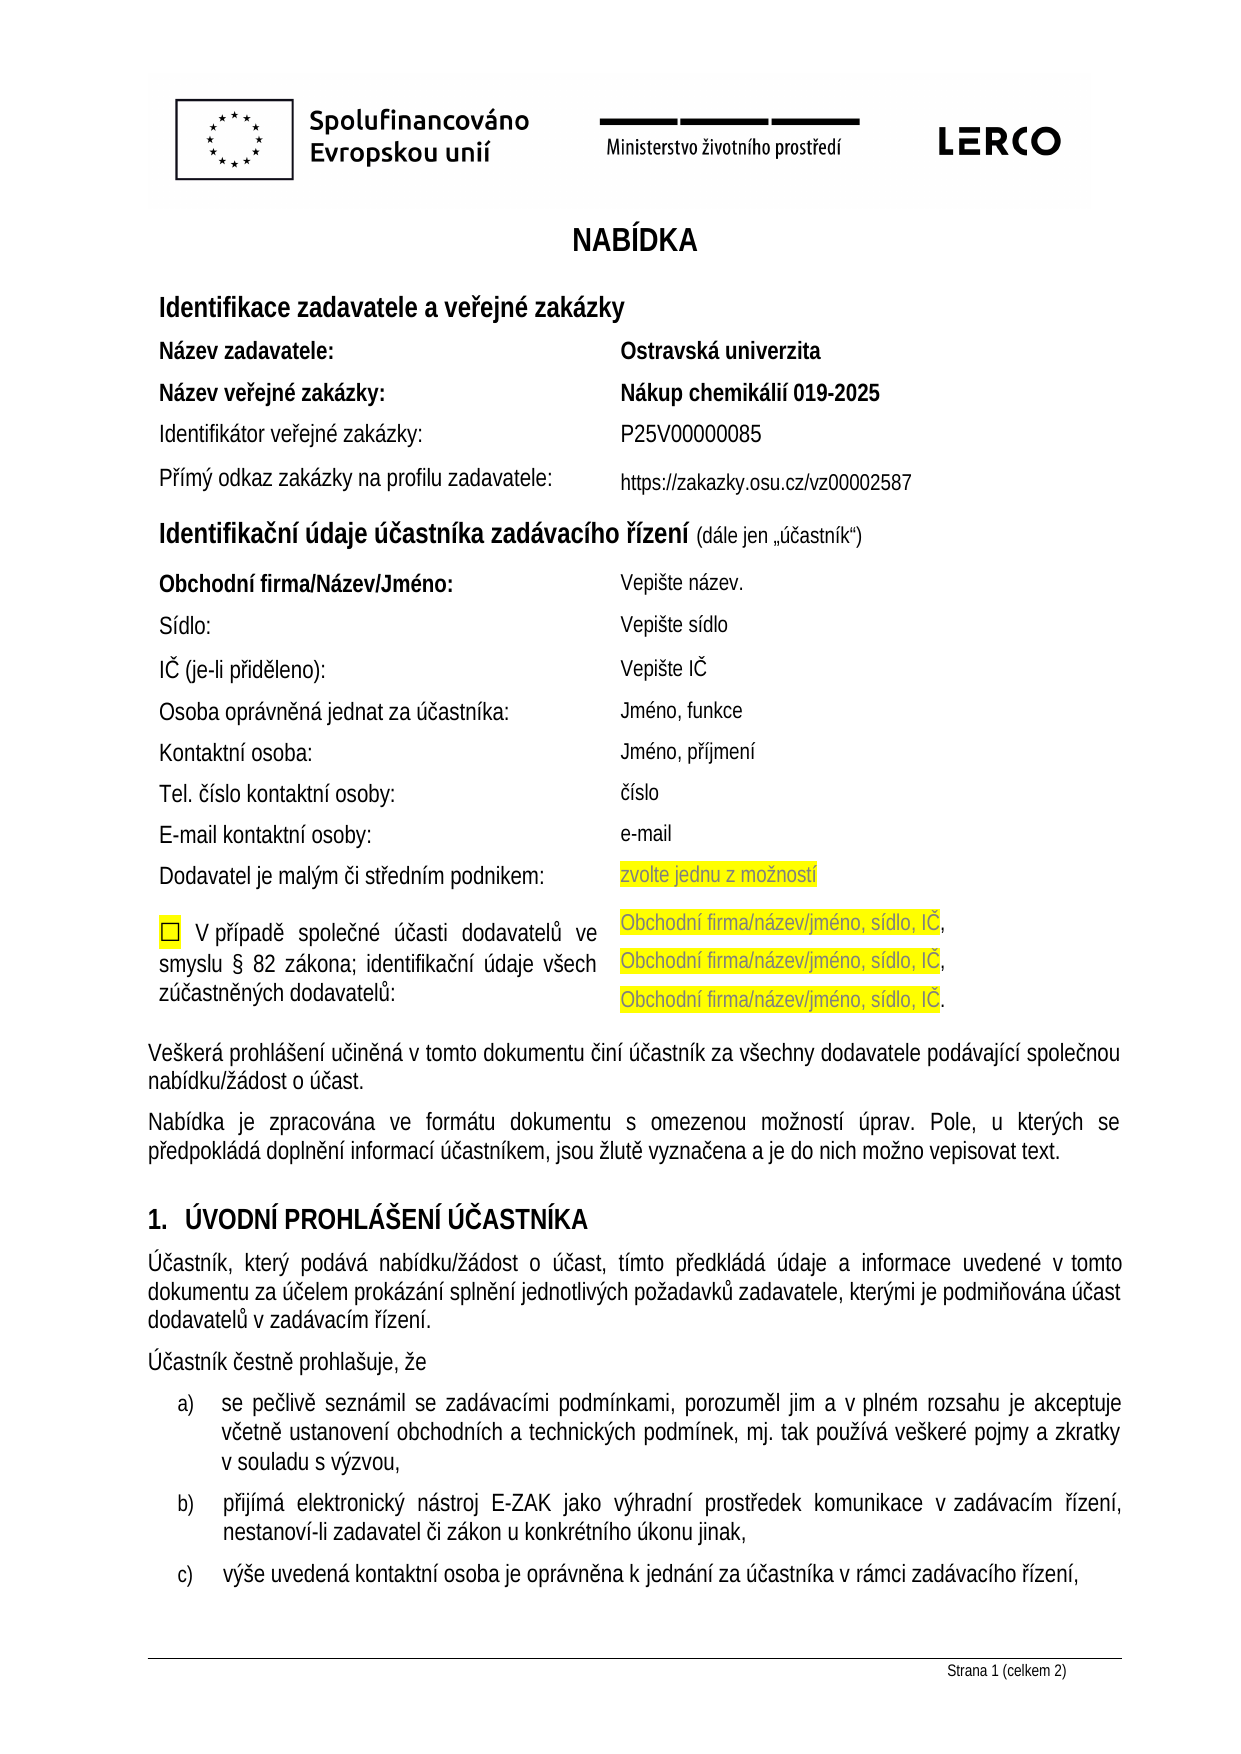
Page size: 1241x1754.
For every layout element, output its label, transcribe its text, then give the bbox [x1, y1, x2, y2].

table_cell [609, 855, 1133, 896]
table_cell [609, 371, 1133, 413]
table_cell Název zadavatele: [148, 330, 609, 371]
table_cell Sídlo: [148, 605, 609, 649]
table_cell Přímý odkaz zakázky na profilu zadavatele: [148, 457, 609, 510]
list se pečlivě seznámil se zadávacími podmínkami, porozuměl jim a v plném rozsahu je akceptuje včetně ustanovení obchodních a technických podmínek, mj. tak používá veškeré pojmy a zkratky v souladu s výzvou, [177, 1388, 1122, 1475]
table_cell Identifikátor veřejné zakázky: [148, 413, 609, 457]
table_cell IČ (je-li přiděleno): [148, 649, 609, 690]
table_header Identifikační údaje účastníka zadávacího řízení (dále jen „účastník“) [148, 510, 1133, 563]
list výše uvedená kontaktní osoba je oprávněna k jednání za účastníka v rámci zadávacího řízení, [177, 1558, 1122, 1588]
picture [147, 73, 1092, 209]
text NABÍDKA [148, 221, 1122, 259]
table_cell , , . [609, 896, 1133, 1025]
table_cell E-mail kontaktní osoby: [148, 814, 609, 855]
subtitle ÚVODNÍ prohlášení ÚČASTNÍKA [148, 1202, 1122, 1236]
table_cell Tel. číslo kontaktní osoby: [148, 773, 609, 814]
table_cell P25V00000085 [609, 413, 1133, 457]
list přijímá elektronický nástroj E-ZAK jako výhradní prostředek komunikace v zadávacím řízení, nestanoví-li zadavatel či zákon u konkrétního úkonu jinak, [177, 1488, 1122, 1546]
table_cell Dodavatel je malým či středním podnikem: [148, 855, 609, 896]
table_cell Obchodní firma/Název/Jméno: [148, 563, 609, 605]
table_cell Název veřejné zakázky: [148, 371, 609, 413]
table_header Identifikace zadavatele a veřejné zakázky [148, 284, 1133, 330]
text Účastník čestně prohlašuje, že [148, 1347, 1122, 1375]
table_cell Kontaktní osoba: [148, 731, 609, 773]
text Účastník, který podává nabídku/žádost o účast, tímto předkládá údaje a informace uvedené v tomto dokumentu za účelem prokázání splnění jednotlivých požadavků zadavatele, kterými je podmiňována účast dodavatelů v zadávacím řízení. [148, 1248, 1122, 1334]
table_cell Osoba oprávněná jednat za účastníka: [148, 690, 609, 731]
table_cell V případě společné účasti dodavatelů ve smyslu § 82 zákona; identifikační údaje všech zúčastněných dodavatelů: [148, 896, 609, 1025]
table_cell [609, 690, 1133, 731]
table_cell [609, 330, 1133, 371]
table_cell Veškerá prohlášení učiněná v tomto dokumentu činí účastník za všechny dodavatele podávající společnou nabídku/žádost o účast. Nabídka je zpracována ve formátu dokumentu s omezenou možností úprav. Pole, u kterých se předpokládá doplnění informací účastníkem, jsou žlutě vyznačena a je do nich možno vepisovat text. [148, 1025, 1133, 1177]
